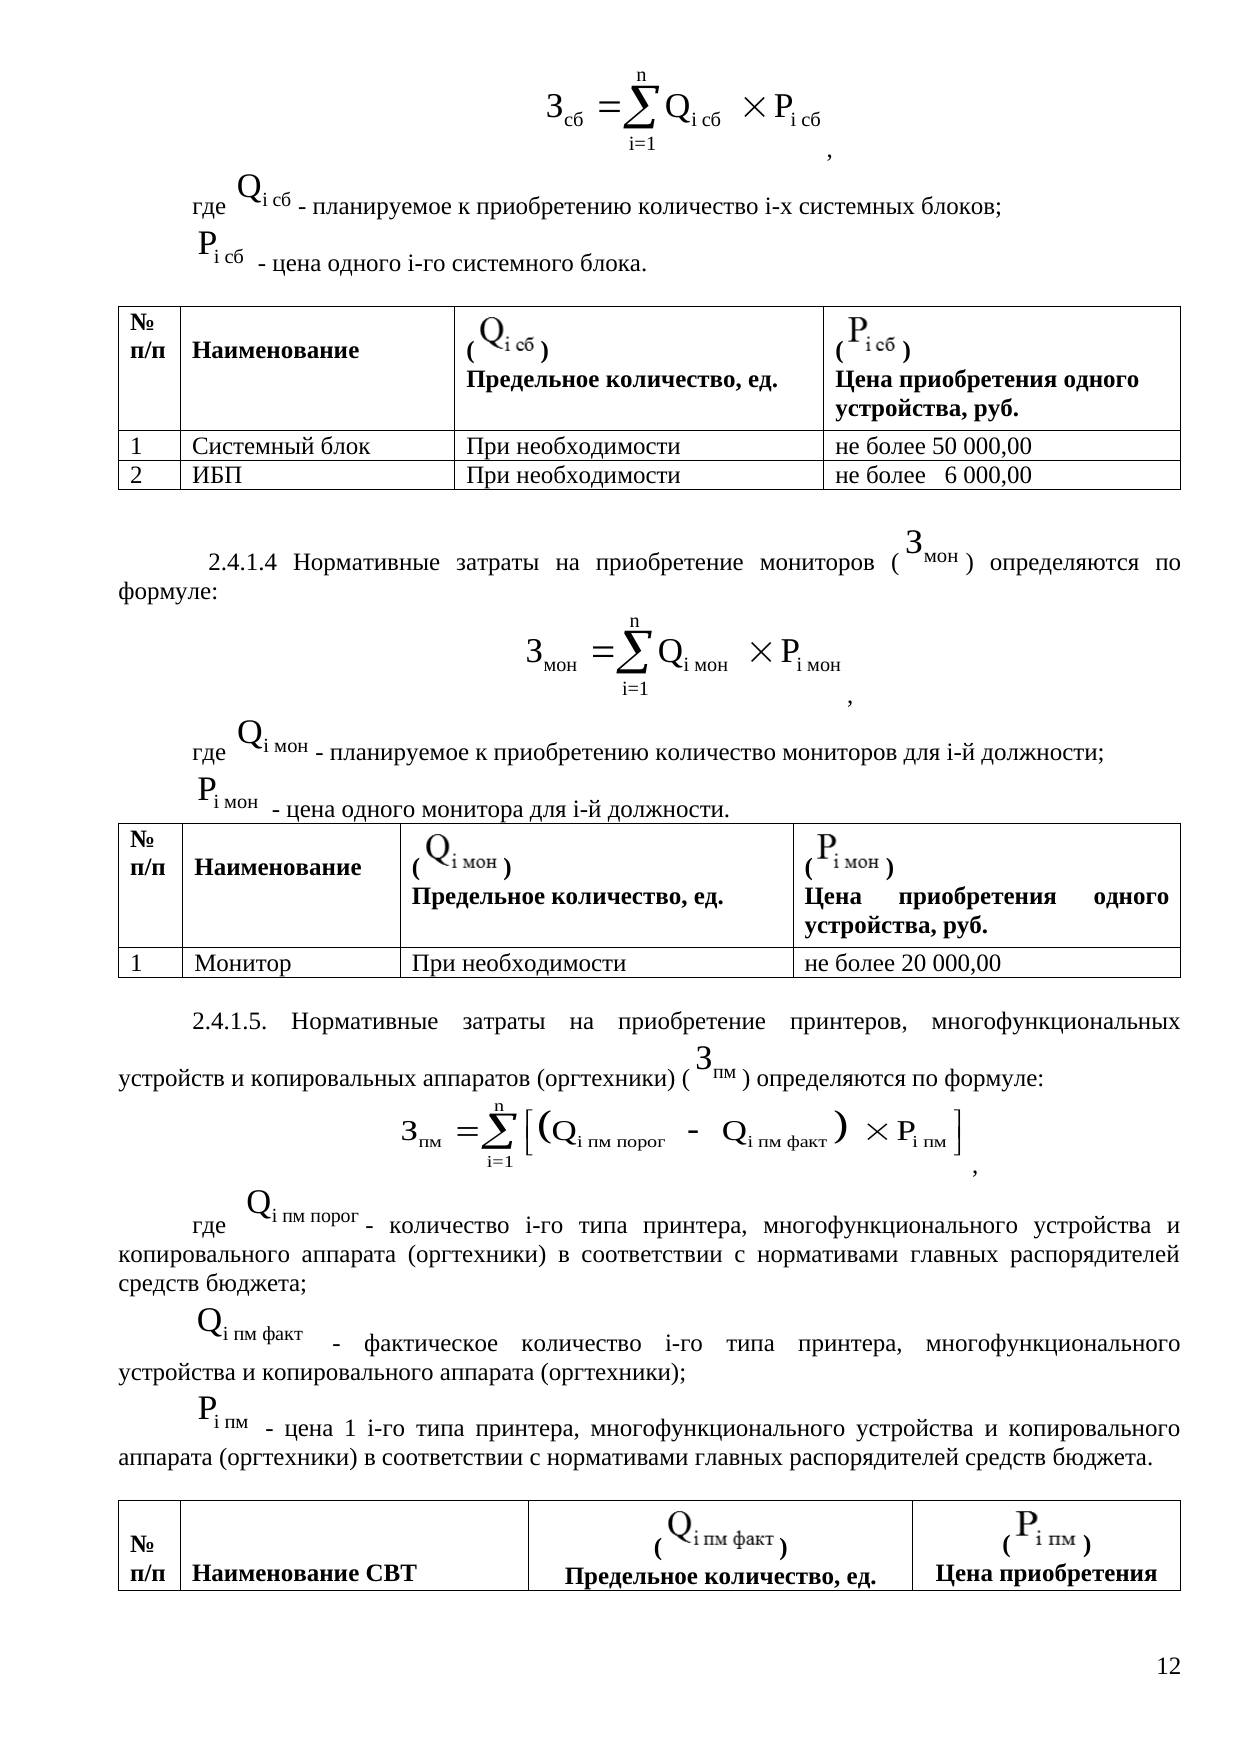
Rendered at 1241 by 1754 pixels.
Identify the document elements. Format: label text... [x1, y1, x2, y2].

table_cell При необходимости [455, 431, 823, 459]
table_cell При необходимости [401, 948, 793, 977]
table_header № п/п [119, 824, 182, 947]
text где - планируемое к приобретению количество i-х системных блоков; [118, 163, 1181, 220]
text где - количество i-го типа принтера, многофункционального устройства и копировального аппарата (оргтехники) в соответствии с нормативами главных распорядителей средств бюджета; [118, 1179, 1181, 1296]
picture [843, 306, 903, 359]
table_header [529, 1501, 912, 1590]
table_header Наименование [183, 824, 400, 947]
table_cell не более 50 000,00 [824, 431, 1180, 459]
table_cell Монитор [183, 948, 400, 977]
table_header () Предельное количество, ед. [401, 824, 793, 947]
text 2.4.1.4 Нормативные затраты на приобретение мониторов () определяются по формуле: [118, 519, 1181, 605]
table_header Наименование [181, 307, 454, 430]
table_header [913, 1501, 1180, 1590]
table_header № п/п [119, 307, 180, 430]
table_cell 1 [119, 431, 180, 459]
text 2.4.1.5. Нормативные затраты на приобретение принтеров, многофункциональных устройств и копировальных аппаратов (оргтехники) () определяются по формуле: [118, 1006, 1181, 1092]
table_header () Предельное количество, ед. [455, 307, 823, 430]
text - фактическое количество i-го типа принтера, многофункционального устройства и копировального аппарата (оргтехники); [118, 1296, 1181, 1385]
text - цена одного монитора для i-й должности. [118, 766, 1181, 823]
picture [420, 823, 503, 876]
table_cell ИБП [181, 461, 454, 489]
table_header Наименование СВТ [181, 1501, 528, 1590]
table_header № п/п [119, 1501, 180, 1590]
picture [1010, 1500, 1083, 1553]
table_cell 2 [119, 461, 180, 489]
table_header () Цена приобретения одного устройства, руб. [824, 307, 1180, 430]
picture [662, 1500, 779, 1556]
text , [118, 605, 1181, 709]
text - цена 1 i-го типа принтера, многофункционального устройства и копировального аппарата (оргтехники) в соответствии с нормативами главных распорядителей средств бюджета. [118, 1385, 1181, 1471]
text , [118, 1092, 1181, 1179]
table_cell При необходимости [455, 461, 823, 489]
table_cell 1 [119, 948, 182, 977]
table_cell Системный блок [181, 431, 454, 459]
text - цена одного i-го системного блока. [118, 220, 1181, 277]
picture [474, 306, 541, 359]
table_header () Цена приобретения одного устройства, руб. [794, 824, 1180, 947]
text , [118, 59, 1181, 163]
table_cell не более 20 000,00 [794, 948, 1180, 977]
text где - планируемое к приобретению количество мониторов для i-й должности; [118, 709, 1181, 766]
table_cell не более 6 000,00 [824, 461, 1180, 489]
picture [812, 823, 886, 876]
